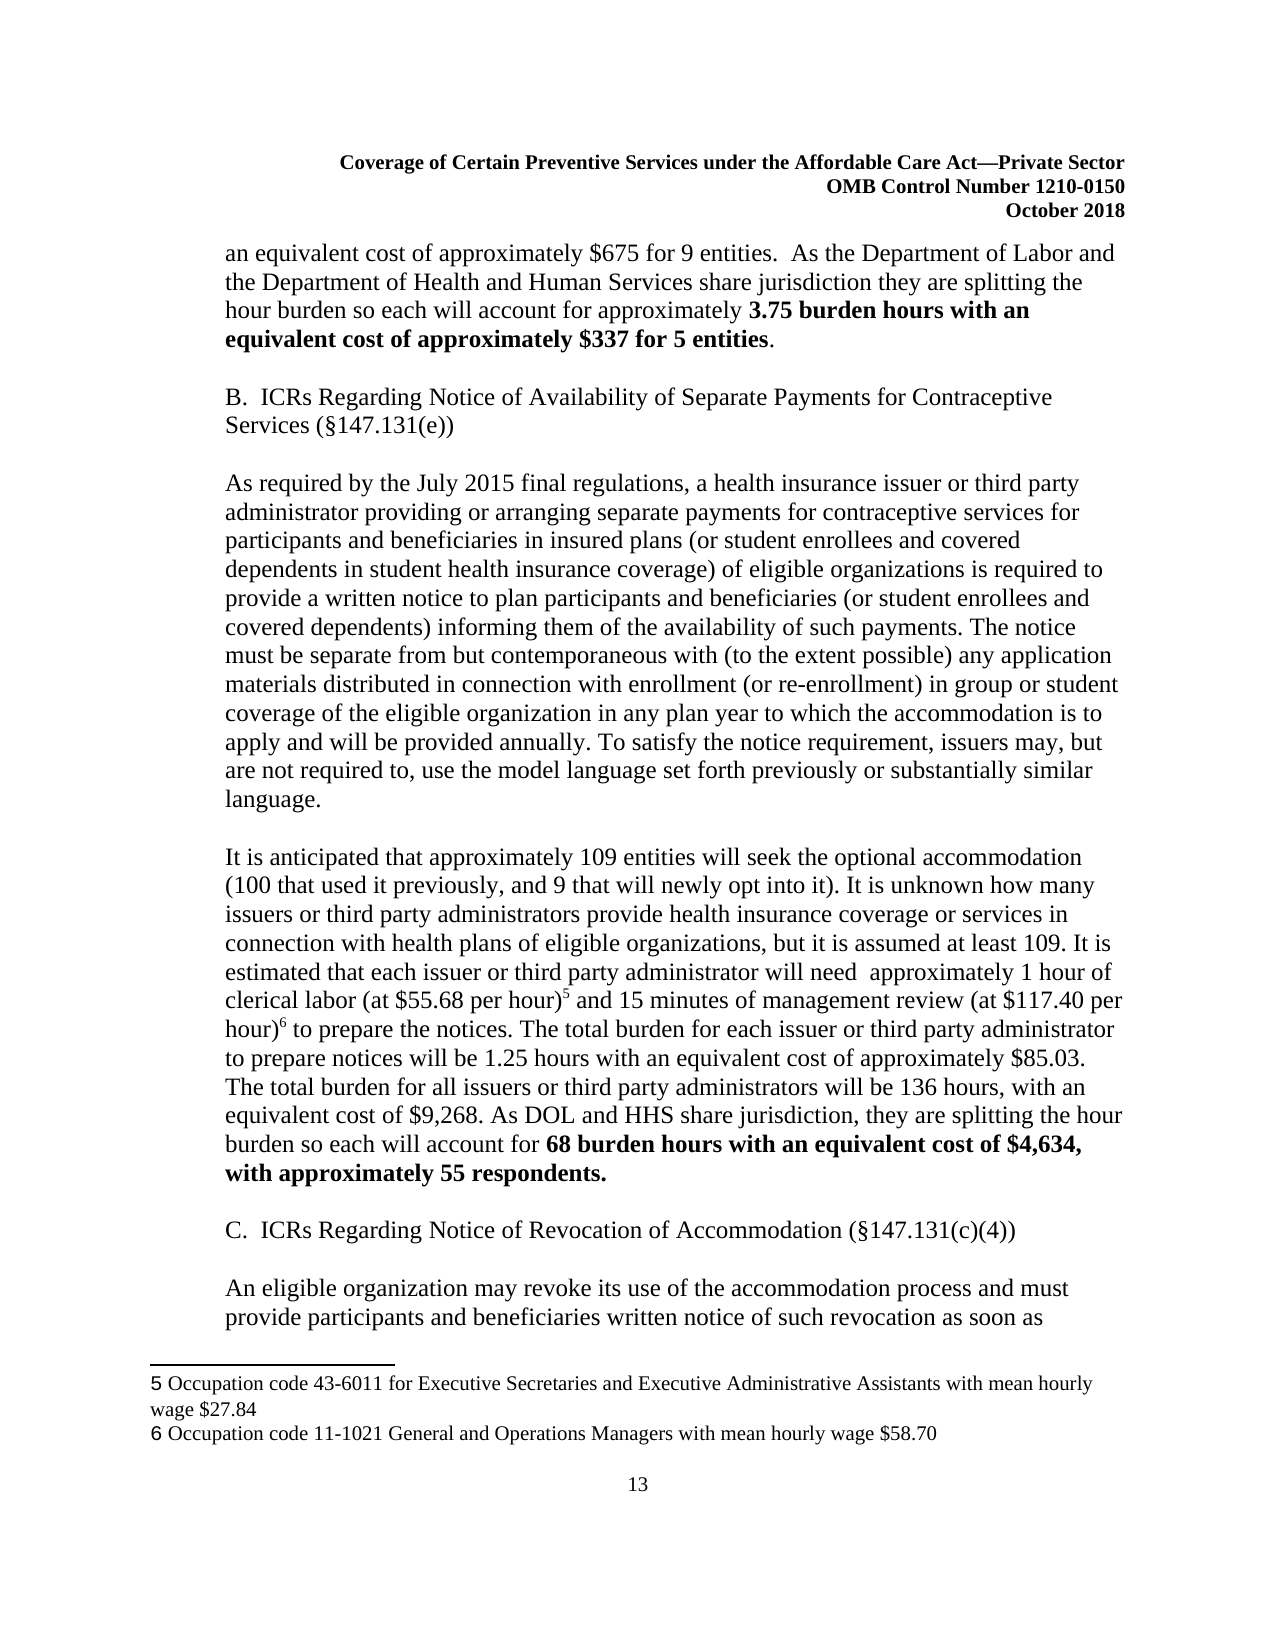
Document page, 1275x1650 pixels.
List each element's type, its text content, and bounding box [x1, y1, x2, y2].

text It is anticipated that approximately 109 entities will seek the optional accommodation (100 that used it previously, and 9 that will newly opt into it). It is unknown how many issuers or third party administrators provide health insurance coverage or services in connection with health plans of eligible organizations, but it is assumed at least 109. It is estimated that each issuer or third party administrator will need approximately 1 hour of clerical labor (at $55.68 per hour) and 15 minutes of management review (at $117.40 per hour) to prepare the notices. The total burden for each issuer or third party administrator to prepare notices will be 1.25 hours with an equivalent cost of approximately $85.03. The total burden for all issuers or third party administrators will be 136 hours, with an equivalent cost of $9,268. As DOL and HHS share jurisdiction, they are splitting the hour burden so each will account for 68 burden hours with an equivalent cost of $4,634, with approximately 55 respondents. [225, 842, 1125, 1187]
text As required by the July 2015 final regulations, a health insurance issuer or third party administrator providing or arranging separate payments for contraceptive services for participants and beneficiaries in insured plans (or student enrollees and covered dependents in student health insurance coverage) of eligible organizations is required to provide a written notice to plan participants and beneficiaries (or student enrollees and covered dependents) informing them of the availability of such payments. The notice must be separate from but contemporaneous with (to the extent possible) any application materials distributed in connection with enrollment (or re-enrollment) in group or student coverage of the eligible organization in any plan year to which the accommodation is to apply and will be provided annually. To satisfy the notice requirement, issuers may, but are not required to, use the model language set forth previously or substantially similar language. [225, 468, 1125, 813]
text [225, 238, 1125, 353]
text C. ICRs Regarding Notice of Revocation of Accommodation (§147.131(c)(4)) [225, 1215, 1125, 1244]
text B. ICRs Regarding Notice of Availability of Separate Payments for Contraceptive Services (§147.131(e)) [225, 382, 1125, 439]
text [225, 1273, 1125, 1330]
